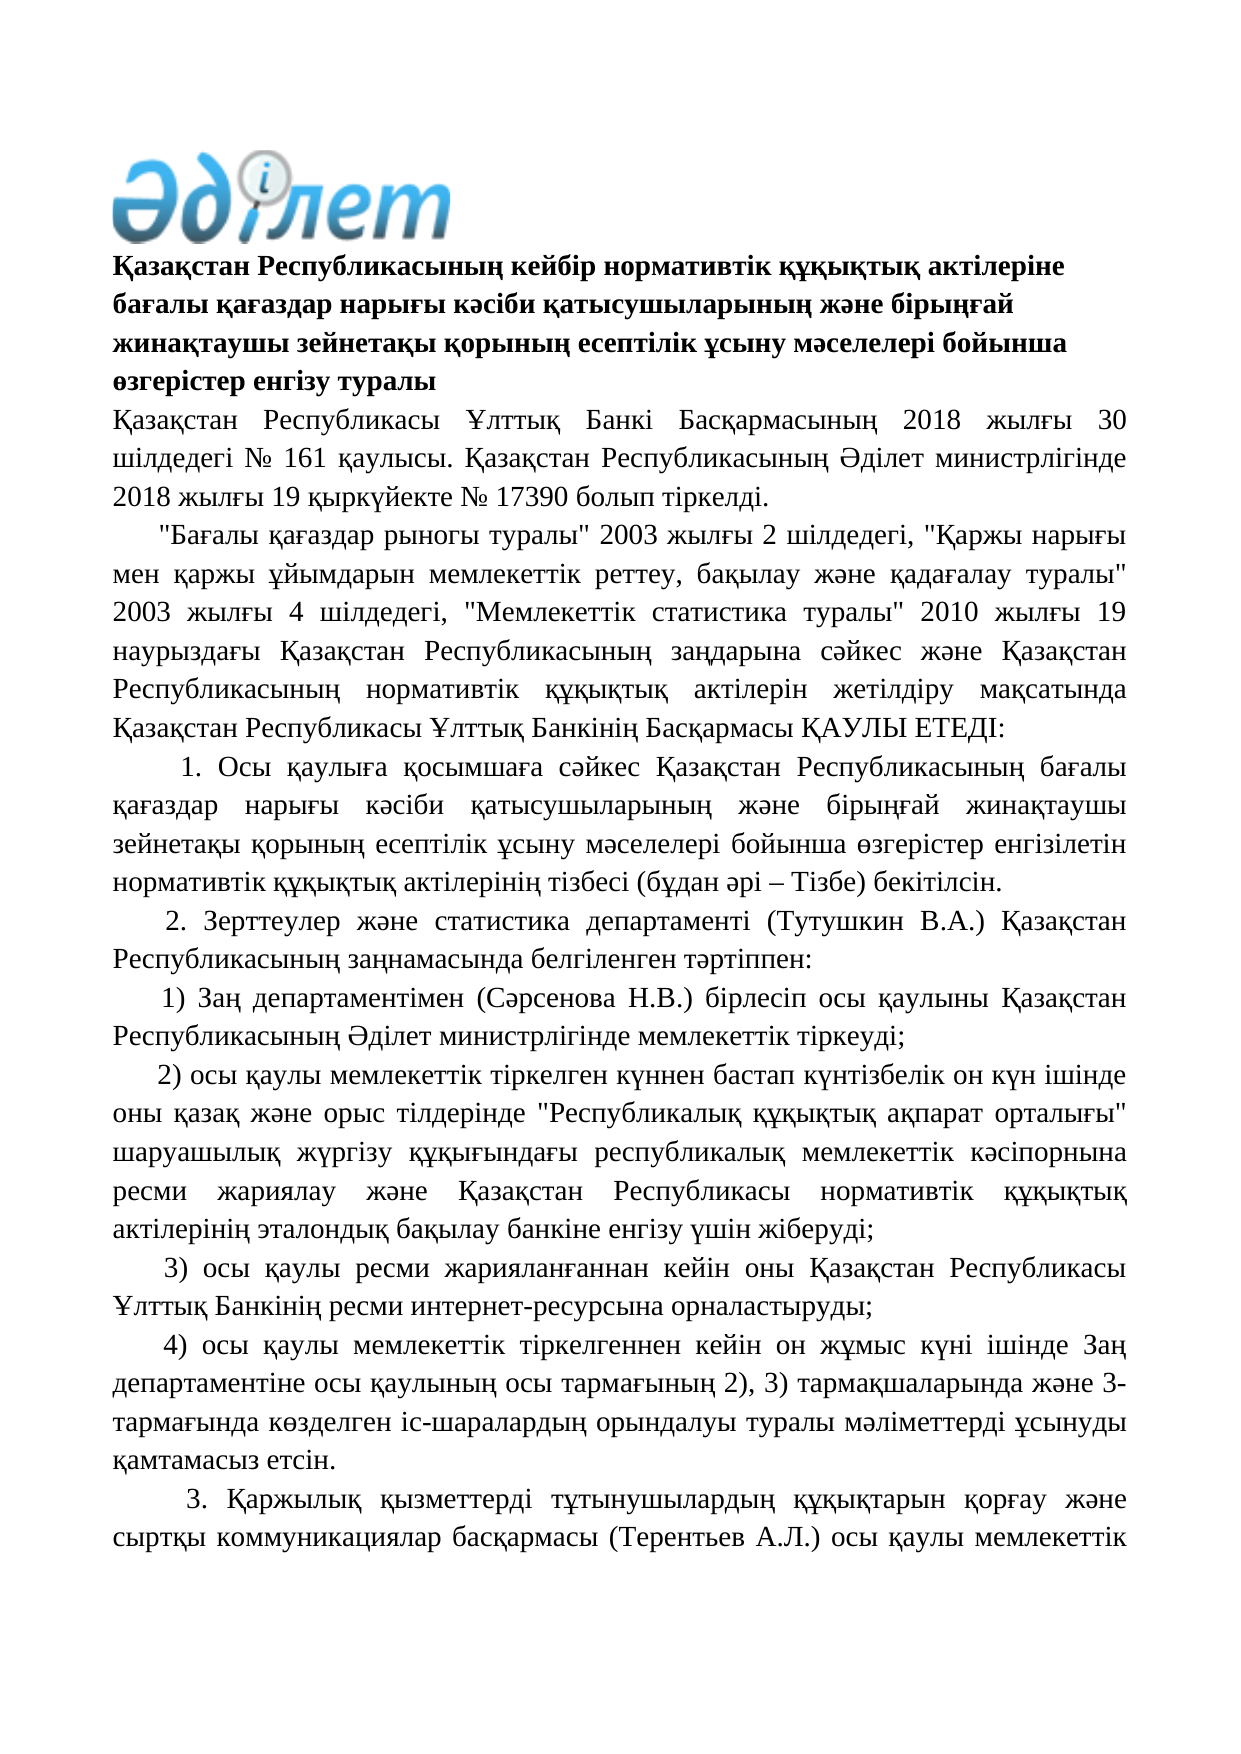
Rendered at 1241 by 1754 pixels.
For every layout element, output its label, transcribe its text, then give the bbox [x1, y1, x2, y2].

text 1) Заң департаментімен (Сәрсенова Н.В.) бірлесіп осы қаулыны Қазақстан Республикасының Әділет министрлігінде мемлекеттік тіркеуді; [112, 980, 1128, 1052]
text Қазақстан Республикасының кейбір нормативтік құқықтық актілеріне бағалы қағаздар нарығы кәсіби қатысушыларының және бірыңғай жинақтаушы зейнетақы қорының есептілік ұсыну мәселелері бойынша өзгерістер енгізу туралы [112, 248, 1128, 397]
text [112, 1481, 1128, 1553]
text 1. Осы қаулыға қосымшаға сәйкес Қазақстан Республикасының бағалы қағаздар нарығы кәсіби қатысушыларының және бірыңғай жинақтаушы зейнетақы қорының есептілік ұсыну мәселелері бойынша өзгерістер енгізілетін нормативтік құқықтық актілерінің тізбесі (бұдан әрі – Тізбе) бекітілсін. [112, 749, 1128, 898]
text Қазақстан Республикасы Ұлттық Банкі Басқармасының 2018 жылғы 30 шiлдедегi № 161 қаулысы. Қазақстан Республикасының Әділет министрлігінде 2018 жылғы 19 қыркүйекте № 17390 болып тіркелді. [112, 402, 1128, 512]
text 4) осы қаулы мемлекеттік тіркелгеннен кейін он жұмыс күні ішінде Заң департаментіне осы қаулының осы тармағының 2), 3) тармақшаларында және 3-тармағында көзделген іс-шаралардың орындалуы туралы мәліметтерді ұсынуды қамтамасыз етсін. [112, 1327, 1128, 1476]
picture [112, 150, 451, 244]
text 3) осы қаулы ресми жарияланғаннан кейін оны Қазақстан Республикасы Ұлттық Банкінің ресми интернет-ресурсына орналастыруды; [112, 1250, 1128, 1322]
text 2) осы қаулы мемлекеттік тіркелген күннен бастап күнтізбелік он күн ішінде оны қазақ және орыс тілдерінде "Республикалық құқықтық ақпарат орталығы" шаруашылық жүргізу құқығындағы республикалық мемлекеттік кәсіпорнына ресми жариялау және Қазақстан Республикасы нормативтік құқықтық актілерінің эталондық бақылау банкіне енгізу үшін жіберуді; [112, 1057, 1128, 1245]
text 2. Зерттеулер және статистика департаменті (Тутушкин В.А.) Қазақстан Республикасының заңнамасында белгіленген тәртіппен: [112, 903, 1128, 975]
text "Бағалы қағаздар рыногы туралы" 2003 жылғы 2 шілдедегі, "Қаржы нарығы мен қаржы ұйымдарын мемлекеттік реттеу, бақылау және қадағалау туралы" 2003 жылғы 4 шілдедегі, "Мемлекеттік статистика туралы" 2010 жылғы 19 наурыздағы Қазақстан Республикасының заңдарына сәйкес және Қазақстан Республикасының нормативтік құқықтық актілерін жетілдіру мақсатында Қазақстан Республикасы Ұлттық Банкінің Басқармасы ҚАУЛЫ ЕТЕДІ: [112, 517, 1128, 744]
